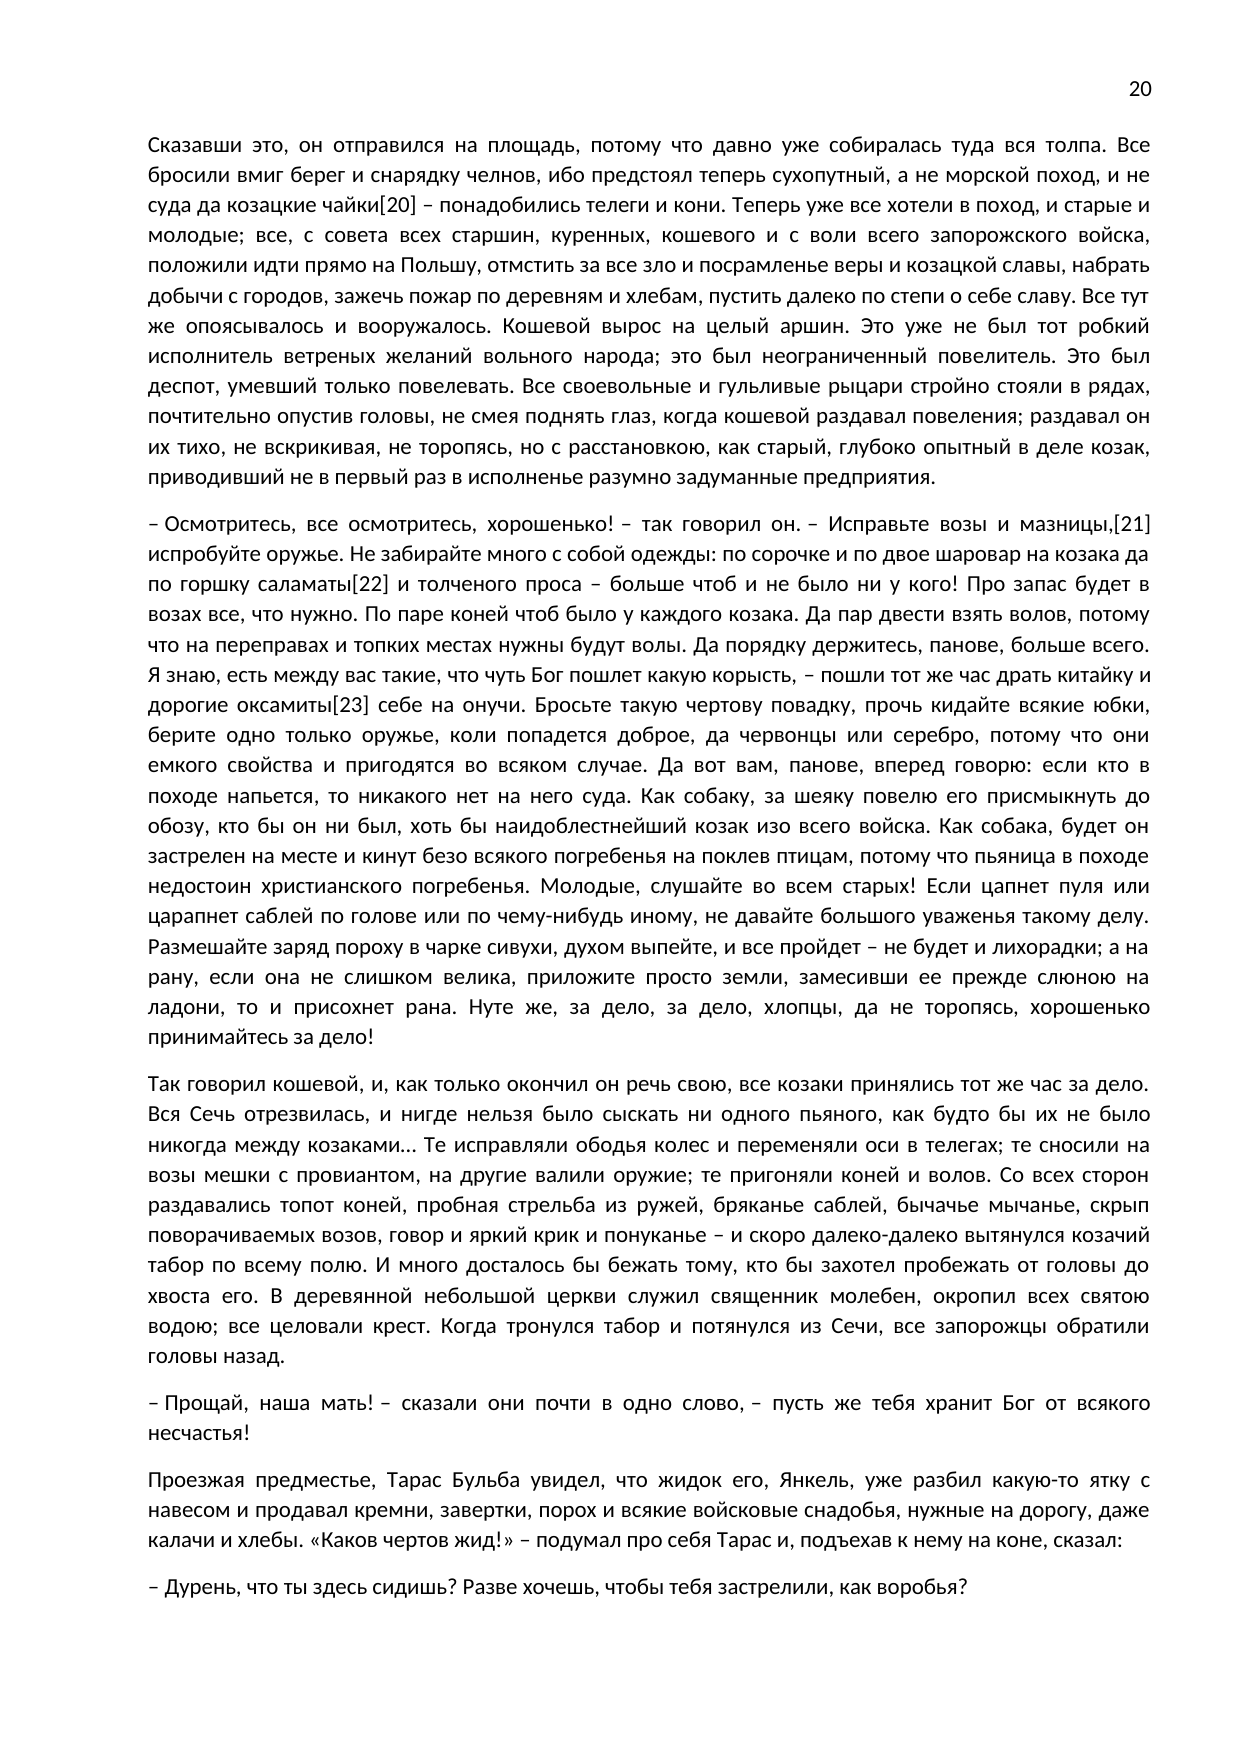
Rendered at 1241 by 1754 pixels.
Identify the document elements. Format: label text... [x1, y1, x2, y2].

text Так говорил кошевой, и, как только окончил он речь свою, все козаки принялись тот же час за дело. Вся Сечь отрезвилась, и нигде нельзя было сыскать ни одного пьяного, как будто бы их не было никогда между козаками… Те исправляли ободья колес и переменяли оси в телегах; те сносили на возы мешки с провиантом, на другие валили оружие; те пригоняли коней и волов. Со всех сторон раздавались топот коней, пробная стрельба из ружей, бряканье саблей, бычачье мычанье, скрып поворачиваемых возов, говор и яркий крик и понуканье – и скоро далеко-далеко вытянулся козачий табор по всему полю. И много досталось бы бежать тому, кто бы захотел пробежать от головы до хвоста его. В деревянной небольшой церкви служил священник молебен, окропил всех святою водою; все целовали крест. Когда тронулся табор и потянулся из Сечи, все запорожцы обратили головы назад. [148, 1069, 1152, 1369]
text Проезжая предместье, Тарас Бульба увидел, что жидок его, Янкель, уже разбил какую-то ятку с навесом и продавал кремни, завертки, порох и всякие войсковые снадобья, нужные на дорогу, даже калачи и хлебы. «Каков чертов жид!» – подумал про себя Тарас и, подъехав к нему на коне, сказал: [148, 1465, 1152, 1554]
text – Прощай, наша мать! – сказали они почти в одно слово, – пусть же тебя хранит Бог от всякого несчастья! [148, 1388, 1152, 1446]
text Сказавши это, он отправился на площадь, потому что давно уже собиралась туда вся толпа. Все бросили вмиг берег и снарядку челнов, ибо предстоял теперь сухопутный, а не морской поход, и не суда да козацкие чайки[20] – понадобились телеги и кони. Теперь уже все хотели в поход, и старые и молодые; все, с совета всех старшин, куренных, кошевого и с воли всего запорожского войска, положили идти прямо на Польшу, отмстить за все зло и посрамленье веры и козацкой славы, набрать добычи с городов, зажечь пожар по деревням и хлебам, пустить далеко по степи о себе славу. Все тут же опоясывалось и вооружалось. Кошевой вырос на целый аршин. Это уже не был тот робкий исполнитель ветреных желаний вольного народа; это был неограниченный повелитель. Это был деспот, умевший только повелевать. Все своевольные и гульливые рыцари стройно стояли в рядах, почтительно опустив головы, не смея поднять глаз, когда кошевой раздавал повеления; раздавал он их тихо, не вскрикивая, не торопясь, но с расстановкою, как старый, глубоко опытный в деле козак, приводивший не в первый раз в исполненье разумно задуманные предприятия. [148, 130, 1152, 490]
text – Осмотритесь, все осмотритесь, хорошенько! – так говорил он. – Исправьте возы и мазницы,[21] испробуйте оружье. Не забирайте много с собой одежды: по сорочке и по двое шаровар на козака да по горшку саламаты[22] и толченого проса – больше чтоб и не было ни у кого! Про запас будет в возах все, что нужно. По паре коней чтоб было у каждого козака. Да пар двести взять волов, потому что на переправах и топких местах нужны будут волы. Да порядку держитесь, панове, больше всего. Я знаю, есть между вас такие, что чуть Бог пошлет какую корысть, – пошли тот же час драть китайку и дорогие оксамиты[23] себе на онучи. Бросьте такую чертову повадку, прочь кидайте всякие юбки, берите одно только оружье, коли попадется доброе, да червонцы или серебро, потому что они емкого свойства и пригодятся во всяком случае. Да вот вам, панове, вперед говорю: если кто в походе напьется, то никакого нет на него суда. Как собаку, за шеяку повелю его присмыкнуть до обозу, кто бы он ни был, хоть бы наидоблестнейший козак изо всего войска. Как собака, будет он застрелен на месте и кинут безо всякого погребенья на поклев птицам, потому что пьяница в походе недостоин христианского погребенья. Молодые, слушайте во всем старых! Если цапнет пуля или царапнет саблей по голове или по чему-нибудь иному, не давайте большого уваженья такому делу. Размешайте заряд пороху в чарке сивухи, духом выпейте, и все пройдет – не будет и лихорадки; а на рану, если она не слишком велика, приложите просто земли, замесивши ее прежде слюною на ладони, то и присохнет рана. Нуте же, за дело, за дело, хлопцы, да не торопясь, хорошенько принимайтесь за дело! [148, 509, 1152, 1051]
text – Дурень, что ты здесь сидишь? Разве хочешь, чтобы тебя застрелили, как воробья? [148, 1572, 1152, 1601]
